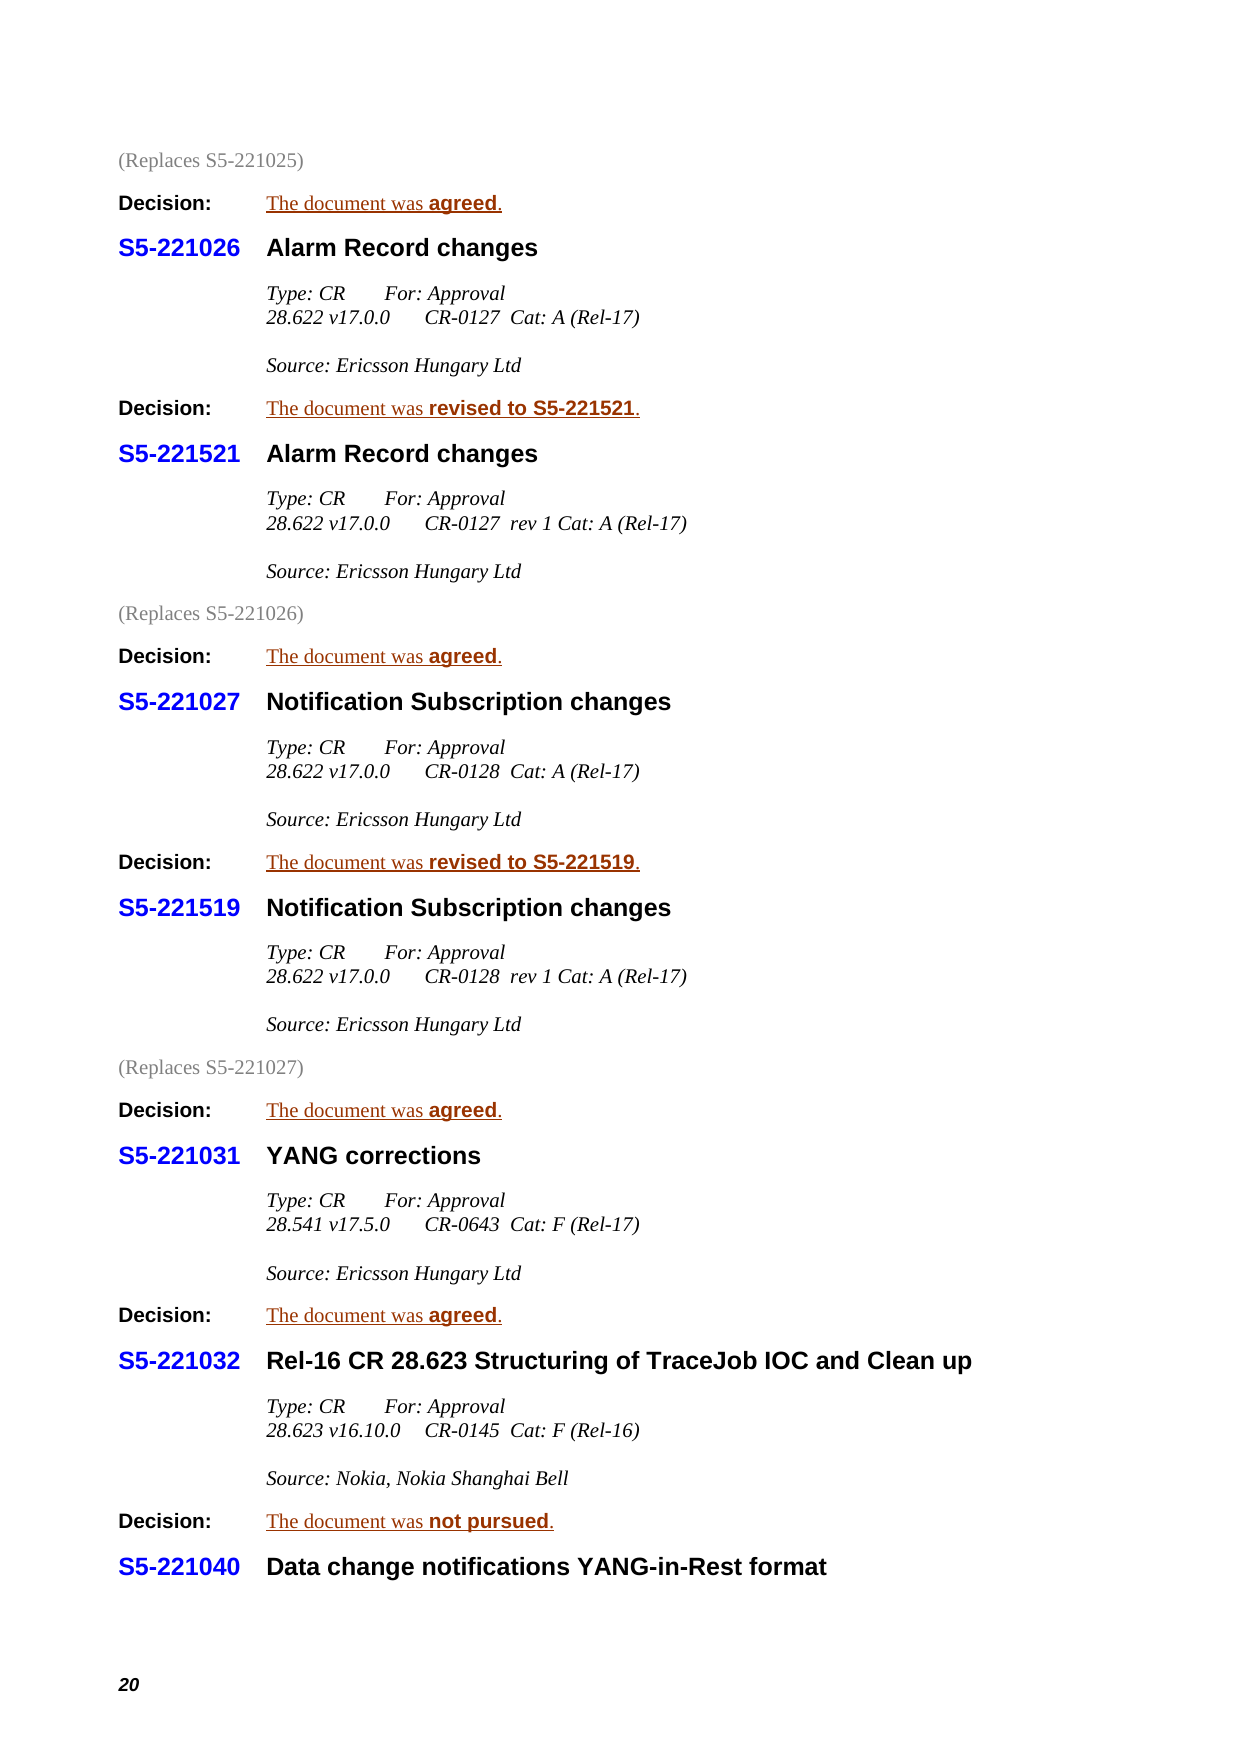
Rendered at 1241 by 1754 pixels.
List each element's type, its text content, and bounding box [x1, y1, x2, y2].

text S5-221519 Notification Subscription changes [118, 892, 1122, 921]
text (Replaces S5-221025) [118, 148, 1122, 172]
text S5-221521 Alarm Record changes [118, 439, 1122, 468]
text Decision: The document was agreed. [118, 1303, 1122, 1327]
text Type: CR For: Approval 28.622 v17.0.0 CR-0127 Cat: A (Rel-17) Source: Ericsson Hungary Ltd [118, 281, 1122, 377]
text S5-221040 Data change notifications YANG-in-Rest format [118, 1552, 1122, 1580]
text Type: CR For: Approval 28.622 v17.0.0 CR-0128 Cat: A (Rel-17) Source: Ericsson Hungary Ltd [118, 734, 1122, 831]
text S5-221026 Alarm Record changes [118, 233, 1122, 262]
text S5-221032 Rel-16 CR 28.623 Structuring of TraceJob IOC and Clean up [118, 1346, 1122, 1375]
text (Replaces S5-221027) [118, 1055, 1122, 1079]
text Decision: The document was agreed. [118, 644, 1122, 668]
text Decision: The document was not pursued. [118, 1509, 1122, 1533]
text Type: CR For: Approval 28.541 v17.5.0 CR-0643 Cat: F (Rel-17) Source: Ericsson Hungary Ltd [118, 1188, 1122, 1284]
text Type: CR For: Approval 28.623 v16.10.0 CR-0145 Cat: F (Rel-16) Source: Nokia, Nokia Shanghai Bell [118, 1394, 1122, 1490]
text Decision: The document was revised to S5-221521. [118, 396, 1122, 420]
text (Replaces S5-221026) [118, 601, 1122, 625]
text Decision: The document was revised to S5-221519. [118, 849, 1122, 874]
text S5-221027 Notification Subscription changes [118, 687, 1122, 716]
text Decision: The document was agreed. [118, 1098, 1122, 1122]
text Decision: The document was agreed. [118, 191, 1122, 215]
text S5-221031 YANG corrections [118, 1141, 1122, 1169]
text Type: CR For: Approval 28.622 v17.0.0 CR-0128 rev 1 Cat: A (Rel-17) Source: Ericsson Hungary Ltd [118, 940, 1122, 1036]
text Type: CR For: Approval 28.622 v17.0.0 CR-0127 rev 1 Cat: A (Rel-17) Source: Ericsson Hungary Ltd [118, 486, 1122, 583]
